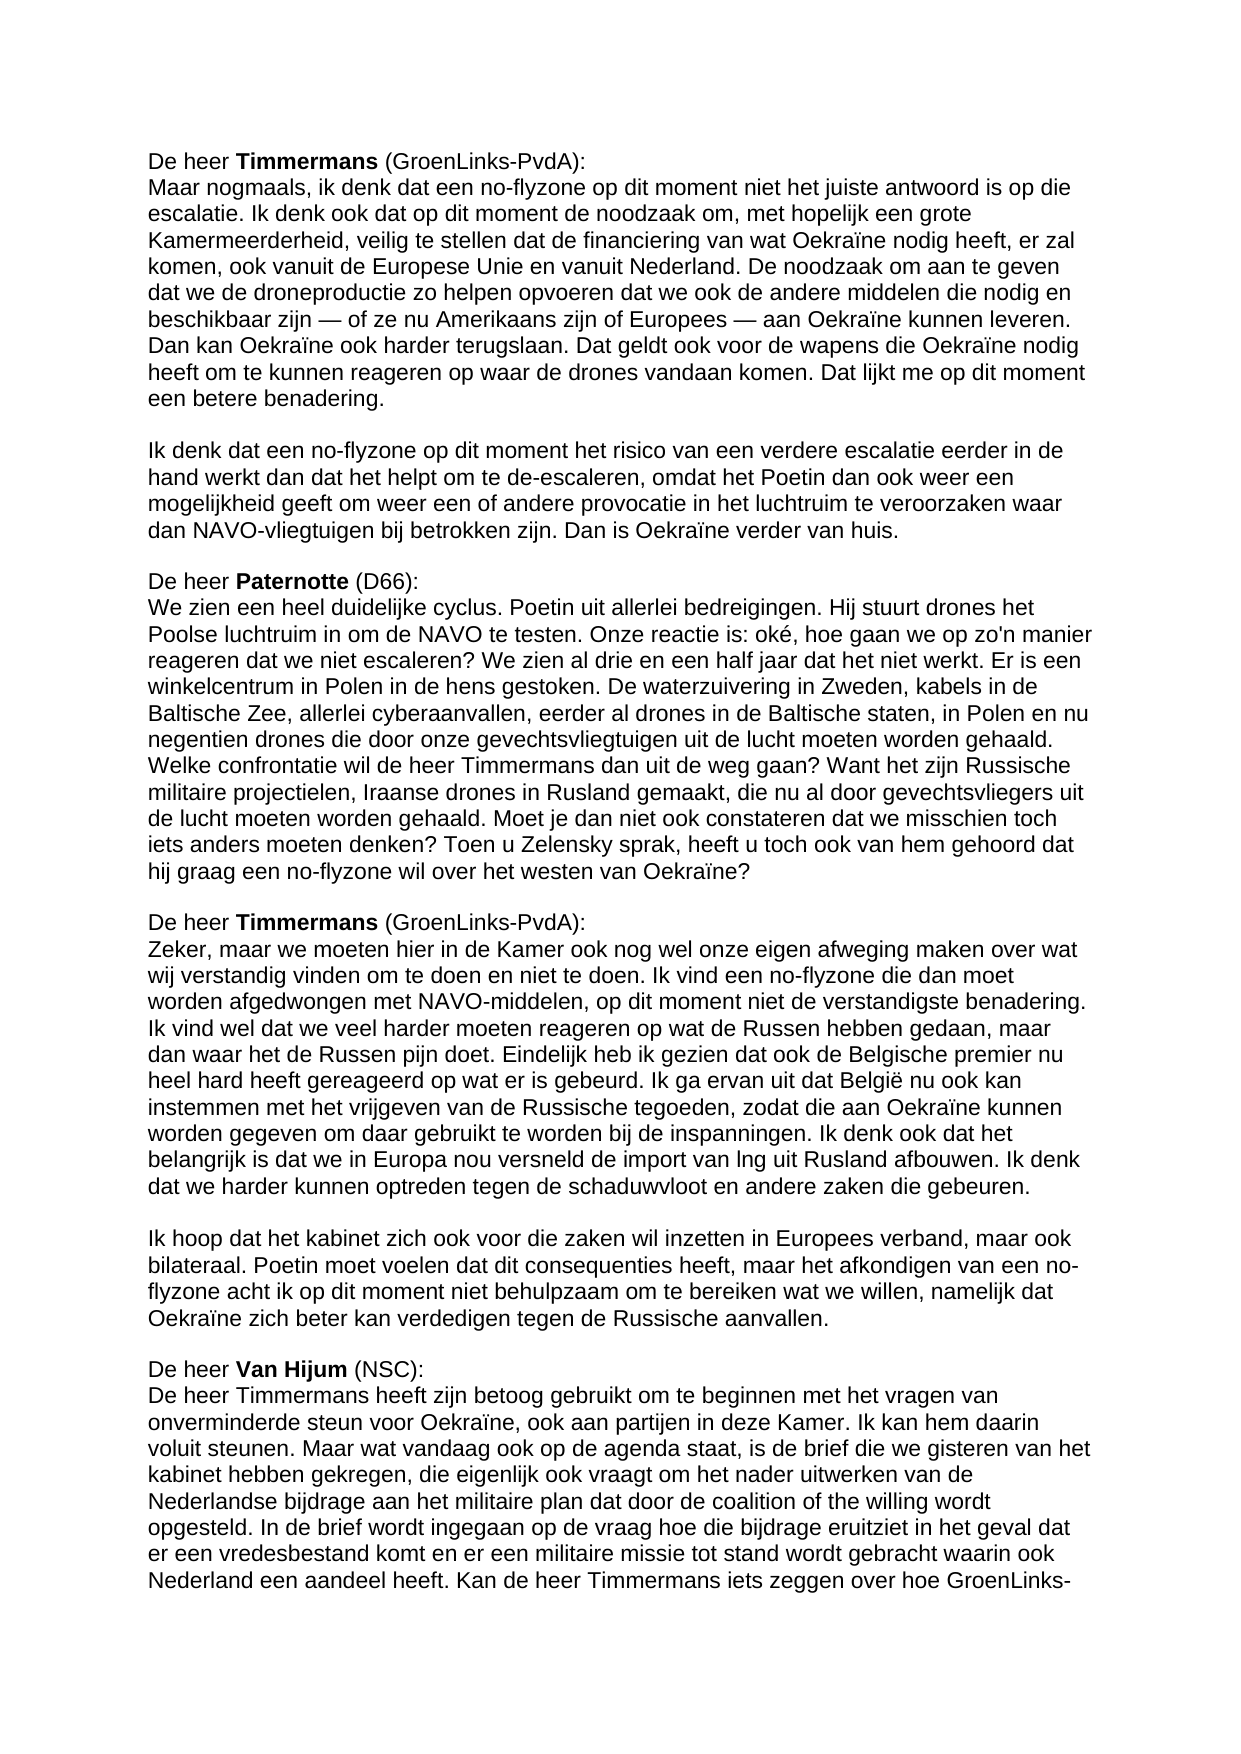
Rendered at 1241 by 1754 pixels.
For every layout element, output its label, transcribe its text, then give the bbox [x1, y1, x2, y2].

text De heer Paternotte (D66): We zien een heel duidelijke cyclus. Poetin uit allerlei bedreigingen. Hij stuurt drones het Poolse luchtruim in om de NAVO te testen. Onze reactie is: oké, hoe gaan we op zo'n manier reageren dat we niet escaleren? We zien al drie en een half jaar dat het niet werkt. Er is een winkelcentrum in Polen in de hens gestoken. De waterzuivering in Zweden, kabels in de Baltische Zee, allerlei cyberaanvallen, eerder al drones in de Baltische staten, in Polen en nu negentien drones die door onze gevechtsvliegtuigen uit de lucht moeten worden gehaald. Welke confrontatie wil de heer Timmermans dan uit de weg gaan? Want het zijn Russische militaire projectielen, Iraanse drones in Rusland gemaakt, die nu al door gevechtsvliegers uit de lucht moeten worden gehaald. Moet je dan niet ook constateren dat we misschien toch iets anders moeten denken? Toen u Zelensky sprak, heeft u toch ook van hem gehoord dat hij graag een no-flyzone wil over het westen van Oekraïne? [148, 568, 1093, 884]
text De heer Timmermans (GroenLinks-PvdA): Zeker, maar we moeten hier in de Kamer ook nog wel onze eigen afweging maken over wat wij verstandig vinden om te doen en niet te doen. Ik vind een no-flyzone die dan moet worden afgedwongen met NAVO-middelen, op dit moment niet de verstandigste benadering. Ik vind wel dat we veel harder moeten reageren op wat de Russen hebben gedaan, maar dan waar het de Russen pijn doet. Eindelijk heb ik gezien dat ook de Belgische premier nu heel hard heeft gereageerd op wat er is gebeurd. Ik ga ervan uit dat België nu ook kan instemmen met het vrijgeven van de Russische tegoeden, zodat die aan Oekraïne kunnen worden gegeven om daar gebruikt te worden bij de inspanningen. Ik denk ook dat het belangrijk is dat we in Europa nou versneld de import van lng uit Rusland afbouwen. Ik denk dat we harder kunnen optreden tegen de schaduwvloot en andere zaken die gebeuren. Ik hoop dat het kabinet zich ook voor die zaken wil inzetten in Europees verband, maar ook bilateraal. Poetin moet voelen dat dit consequenties heeft, maar het afkondigen van een no-flyzone acht ik op dit moment niet behulpzaam om te bereiken wat we willen, namelijk dat Oekraïne zich beter kan verdedigen tegen de Russische aanvallen. [148, 909, 1093, 1331]
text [148, 1356, 1093, 1593]
text De heer Timmermans (GroenLinks-PvdA): Maar nogmaals, ik denk dat een no-flyzone op dit moment niet het juiste antwoord is op die escalatie. Ik denk ook dat op dit moment de noodzaak om, met hopelijk een grote Kamermeerderheid, veilig te stellen dat de financiering van wat Oekraïne nodig heeft, er zal komen, ook vanuit de Europese Unie en vanuit Nederland. De noodzaak om aan te geven dat we de droneproductie zo helpen opvoeren dat we ook de andere middelen die nodig en beschikbaar zijn — of ze nu Amerikaans zijn of Europees — aan Oekraïne kunnen leveren. Dan kan Oekraïne ook harder terugslaan. Dat geldt ook voor de wapens die Oekraïne nodig heeft om te kunnen reageren op waar de drones vandaan komen. Dat lijkt me op dit moment een betere benadering. Ik denk dat een no-flyzone op dit moment het risico van een verdere escalatie eerder in de hand werkt dan dat het helpt om te de-escaleren, omdat het Poetin dan ook weer een mogelijkheid geeft om weer een of andere provocatie in het luchtruim te veroorzaken waar dan NAVO-vliegtuigen bij betrokken zijn. Dan is Oekraïne verder van huis. [148, 148, 1093, 543]
